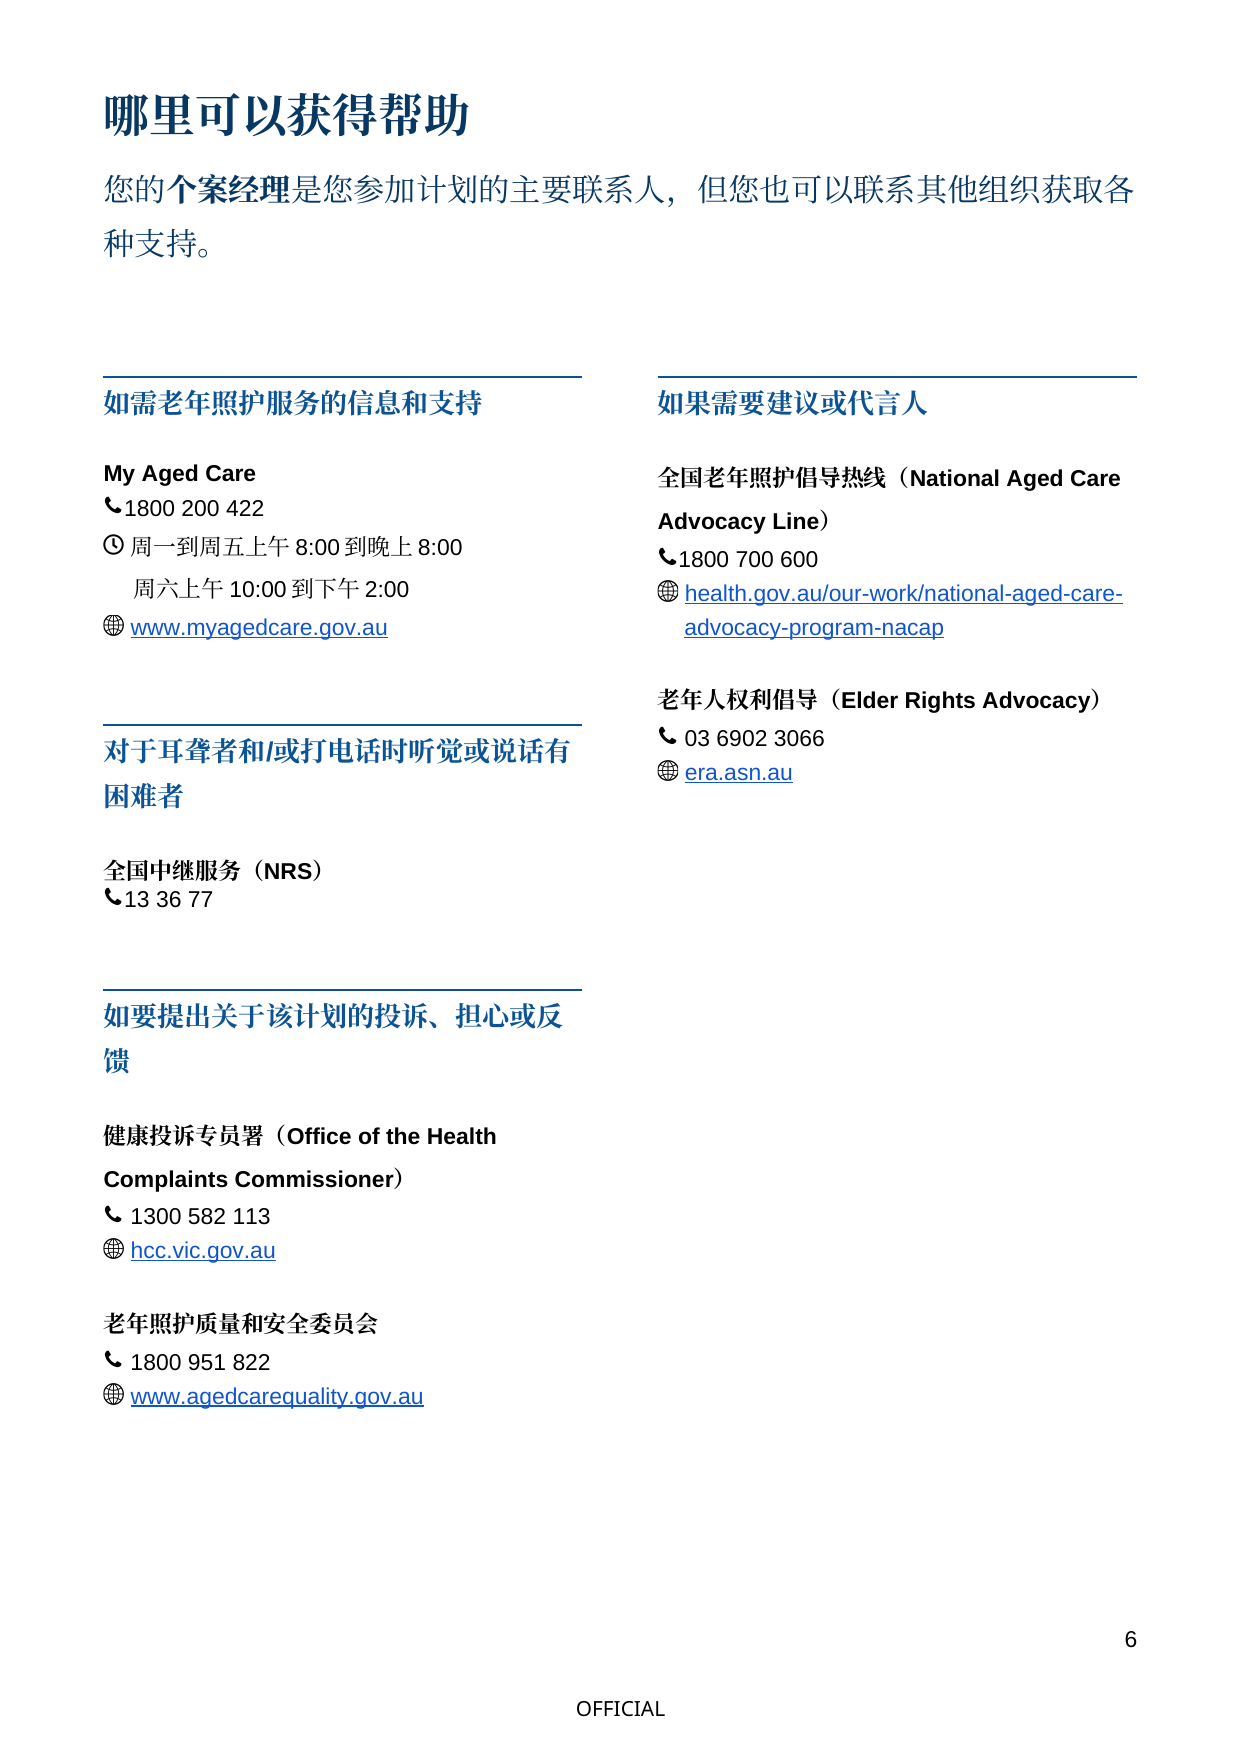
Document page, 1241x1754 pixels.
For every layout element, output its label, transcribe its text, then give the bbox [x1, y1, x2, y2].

picture [103, 615, 124, 636]
text www.myagedcare.gov.au [103, 614, 582, 641]
text 1800 200 422 [103, 494, 582, 521]
picture [103, 1349, 124, 1370]
text 健康投诉专员署（Office of the Health Complaints Commissioner） [103, 1118, 582, 1193]
text hcc.vic.gov.au [103, 1237, 582, 1264]
picture [657, 580, 679, 602]
text My Aged Care [103, 460, 582, 487]
picture [103, 887, 124, 908]
picture [103, 1238, 124, 1259]
text 周六上午10:00到下午2:00 [133, 571, 582, 604]
text www.agedcarequality.gov.au [103, 1383, 582, 1409]
text 1800 951 822 [103, 1348, 582, 1375]
subtitle 如要提出关于该计划的投诉、担心或反馈 [103, 991, 582, 1079]
text 1300 582 113 [103, 1203, 582, 1230]
text 老年照护质量和安全委员会 [103, 1306, 582, 1339]
subtitle 对于耳聋者和/或打电话时听觉或说话有困难者 [103, 726, 582, 814]
text 1800 700 600 [657, 546, 1137, 572]
picture [657, 726, 679, 747]
subtitle 您的个案经理是您参加计划的主要联系人，但您也可以联系其他组织获取各种支持。 [103, 165, 1137, 264]
text 全国老年照护倡导热线（National Aged Care Advocacy Line） [657, 460, 1137, 536]
picture [103, 1383, 124, 1405]
picture [657, 546, 679, 568]
text health.gov.au/our-work/national-aged-care-advocacy-program-nacap [657, 580, 1137, 641]
subtitle 如需老年照护服务的信息和支持 [103, 378, 582, 421]
text 全国中继服务（NRS） [103, 853, 582, 886]
picture [657, 760, 679, 781]
text 13 36 77 [103, 886, 582, 913]
text 老年人权利倡导（Elder Rights Advocacy） [657, 682, 1137, 715]
picture [103, 1204, 124, 1225]
text 03 6902 3066 [657, 725, 1137, 752]
subtitle 如果需要建议或代言人 [657, 377, 1137, 421]
text 周一到周五上午8:00到晚上8:00 [103, 529, 582, 562]
picture [103, 534, 124, 555]
picture [103, 495, 124, 516]
text era.asn.au [657, 759, 1137, 786]
subtitle 哪里可以获得帮助 [103, 85, 1137, 144]
